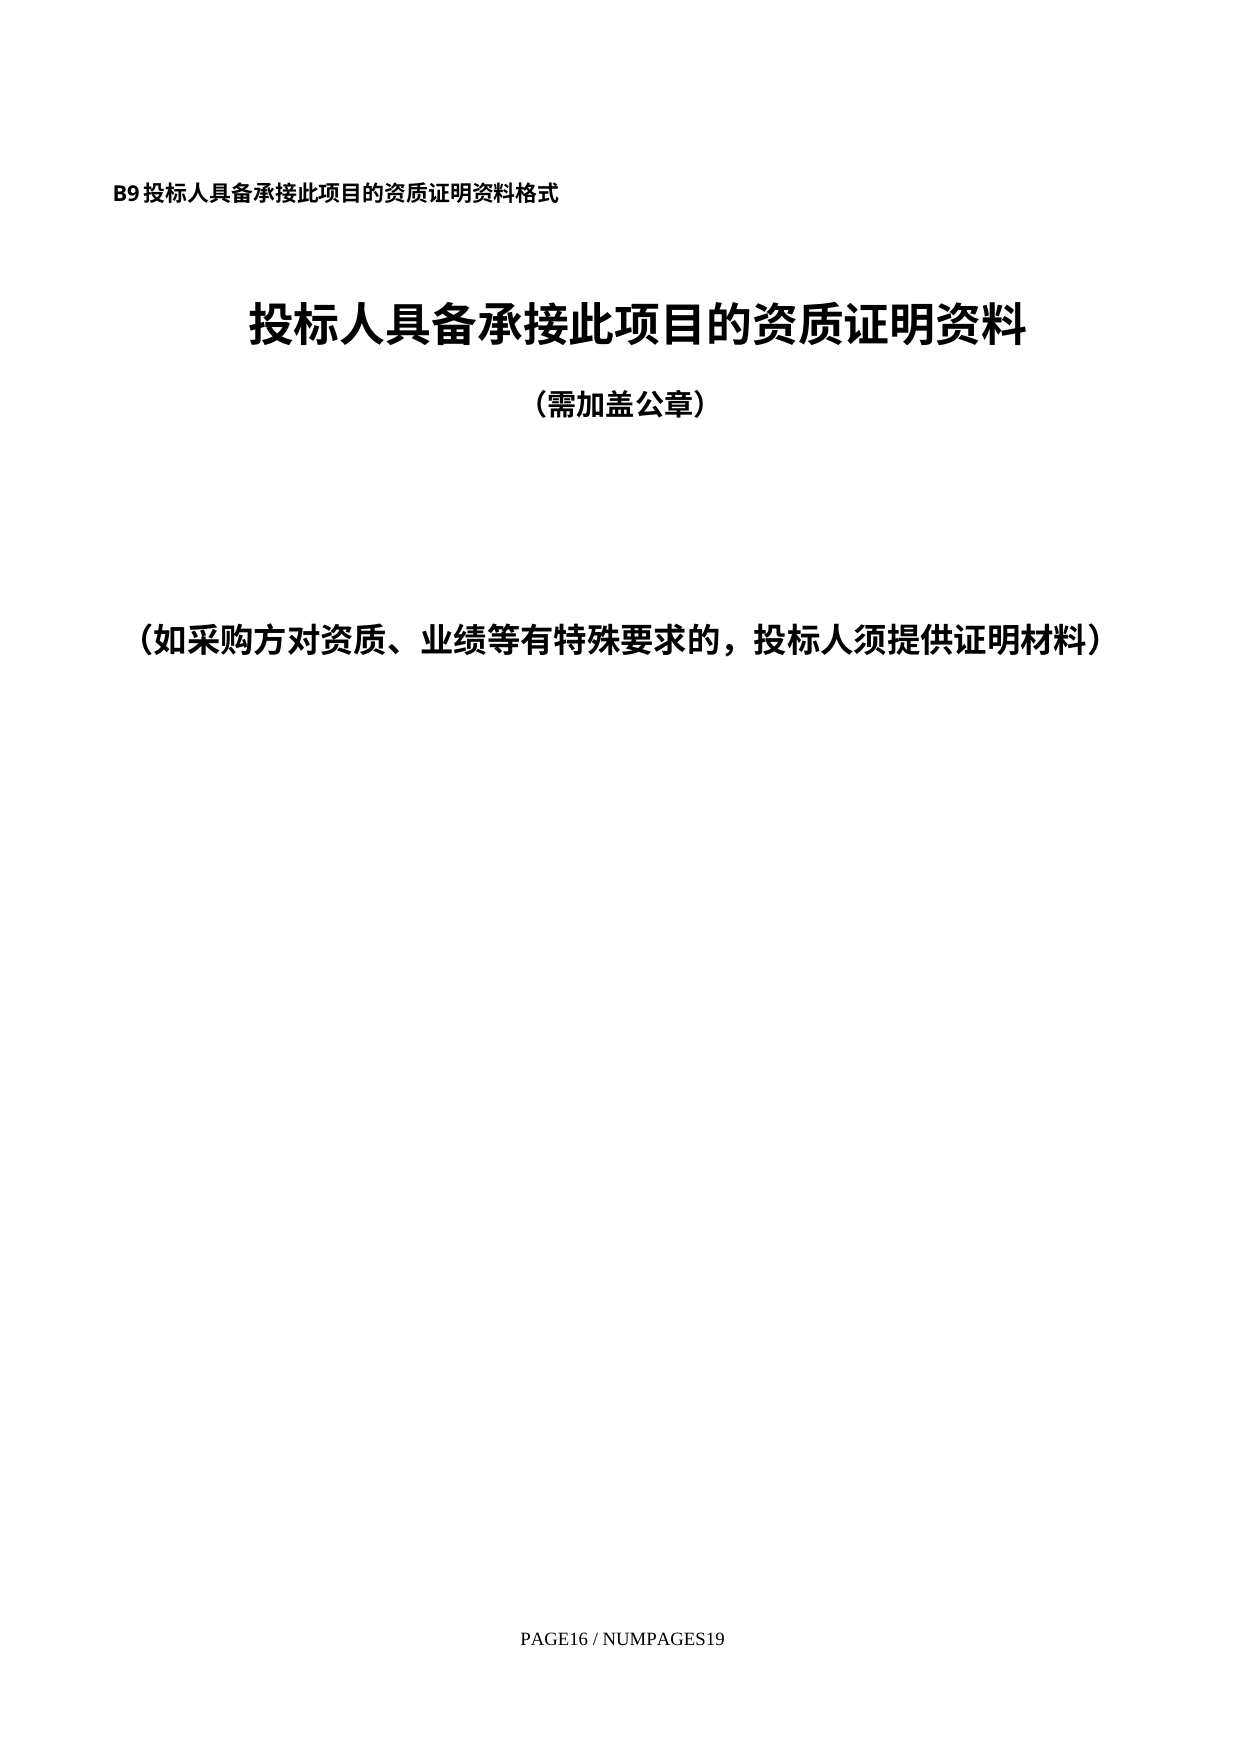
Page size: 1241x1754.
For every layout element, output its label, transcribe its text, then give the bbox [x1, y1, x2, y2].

text 投标人具备承接此项目的资质证明资料 [112, 273, 1128, 371]
text B9投标人具备承接此项目的资质证明资料格式 [112, 176, 1128, 208]
text （如采购方对资质、业绩等有特殊要求的，投标人须提供证明材料） [112, 605, 1128, 670]
text （需加盖公章） [112, 371, 1128, 436]
